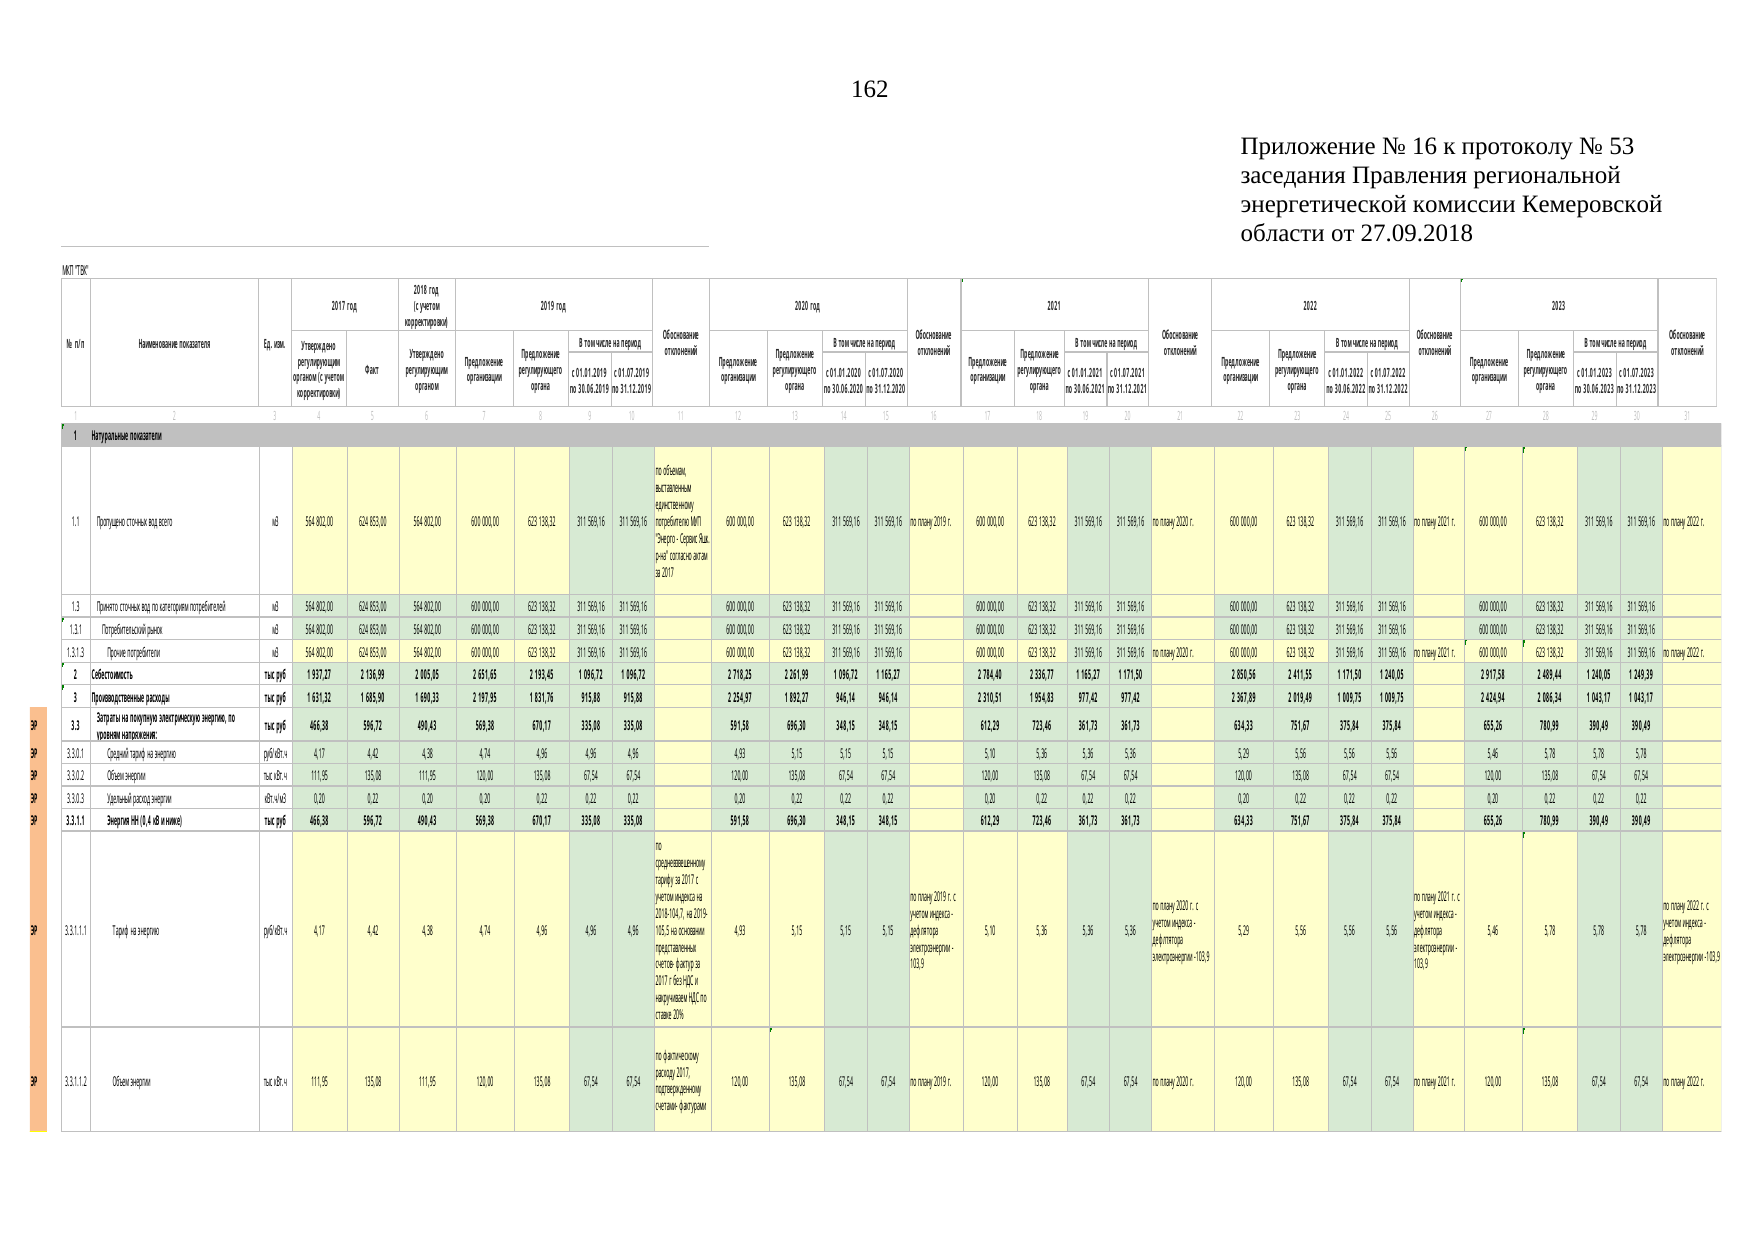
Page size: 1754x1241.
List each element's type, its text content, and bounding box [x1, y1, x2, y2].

text Приложение № 16 к протоколу № 53 [177, 131, 1666, 160]
text энергетической комиссии Кемеровской [177, 189, 1666, 218]
text области от 27.09.2018 [177, 218, 1666, 246]
text заседания Правления региональной [177, 160, 1666, 189]
